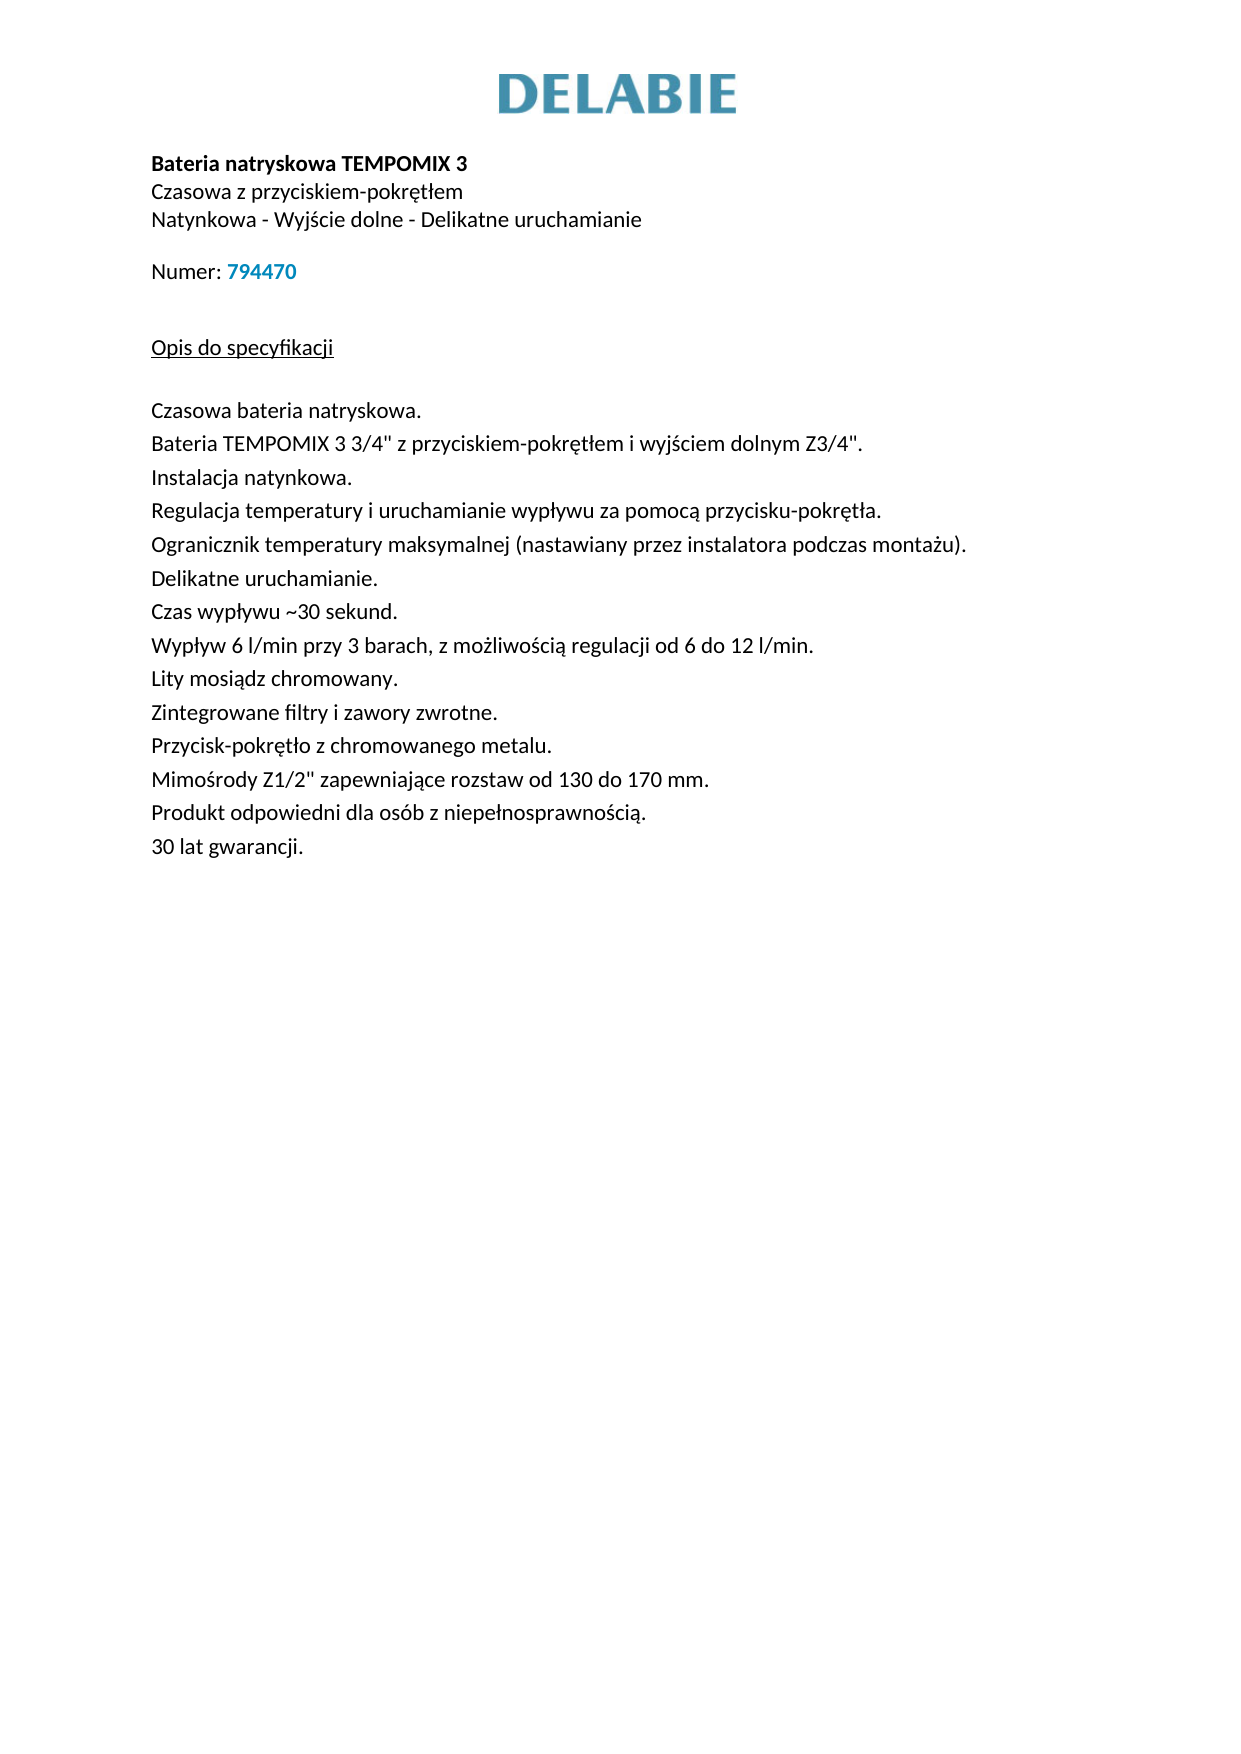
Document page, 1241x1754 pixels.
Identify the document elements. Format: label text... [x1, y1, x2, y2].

text 30 lat gwarancji. [151, 832, 1084, 860]
text Ogranicznik temperatury maksymalnej (nastawiany przez instalatora podczas montażu). [151, 530, 1084, 558]
text Lity mosiądz chromowany. [151, 664, 1084, 692]
text Zintegrowane filtry i zawory zwrotne. [151, 698, 1084, 726]
text Czas wypływu ~30 sekund. [151, 597, 1084, 625]
text Produkt odpowiedni dla osób z niepełnosprawnością. [151, 798, 1084, 827]
text Numer: 794470 [151, 257, 1084, 285]
text Opis do specyfikacji [151, 333, 1084, 361]
text Przycisk-pokrętło z chromowanego metalu. [151, 731, 1084, 759]
text Wypływ 6 l/min przy 3 barach, z możliwością regulacji od 6 do 12 l/min. [151, 631, 1084, 659]
text Mimośrody Z1/2" zapewniające rozstaw od 130 do 170 mm. [151, 765, 1084, 793]
text Bateria TEMPOMIX 3 3/4" z przyciskiem-pokrętłem i wyjściem dolnym Z3/4". [151, 429, 1084, 458]
text Czasowa bateria natryskowa. [151, 396, 1084, 424]
text Bateria natryskowa TEMPOMIX 3 [151, 149, 1084, 177]
text Natynkowa - Wyjście dolne - Delikatne uruchamianie [151, 205, 1084, 233]
text Czasowa z przyciskiem-pokrętłem [151, 177, 1084, 205]
picture [497, 74, 738, 114]
text Regulacja temperatury i uruchamianie wypływu za pomocą przycisku-pokrętła. [151, 497, 1084, 525]
text Instalacja natynkowa. [151, 463, 1084, 491]
text Delikatne uruchamianie. [151, 564, 1084, 592]
